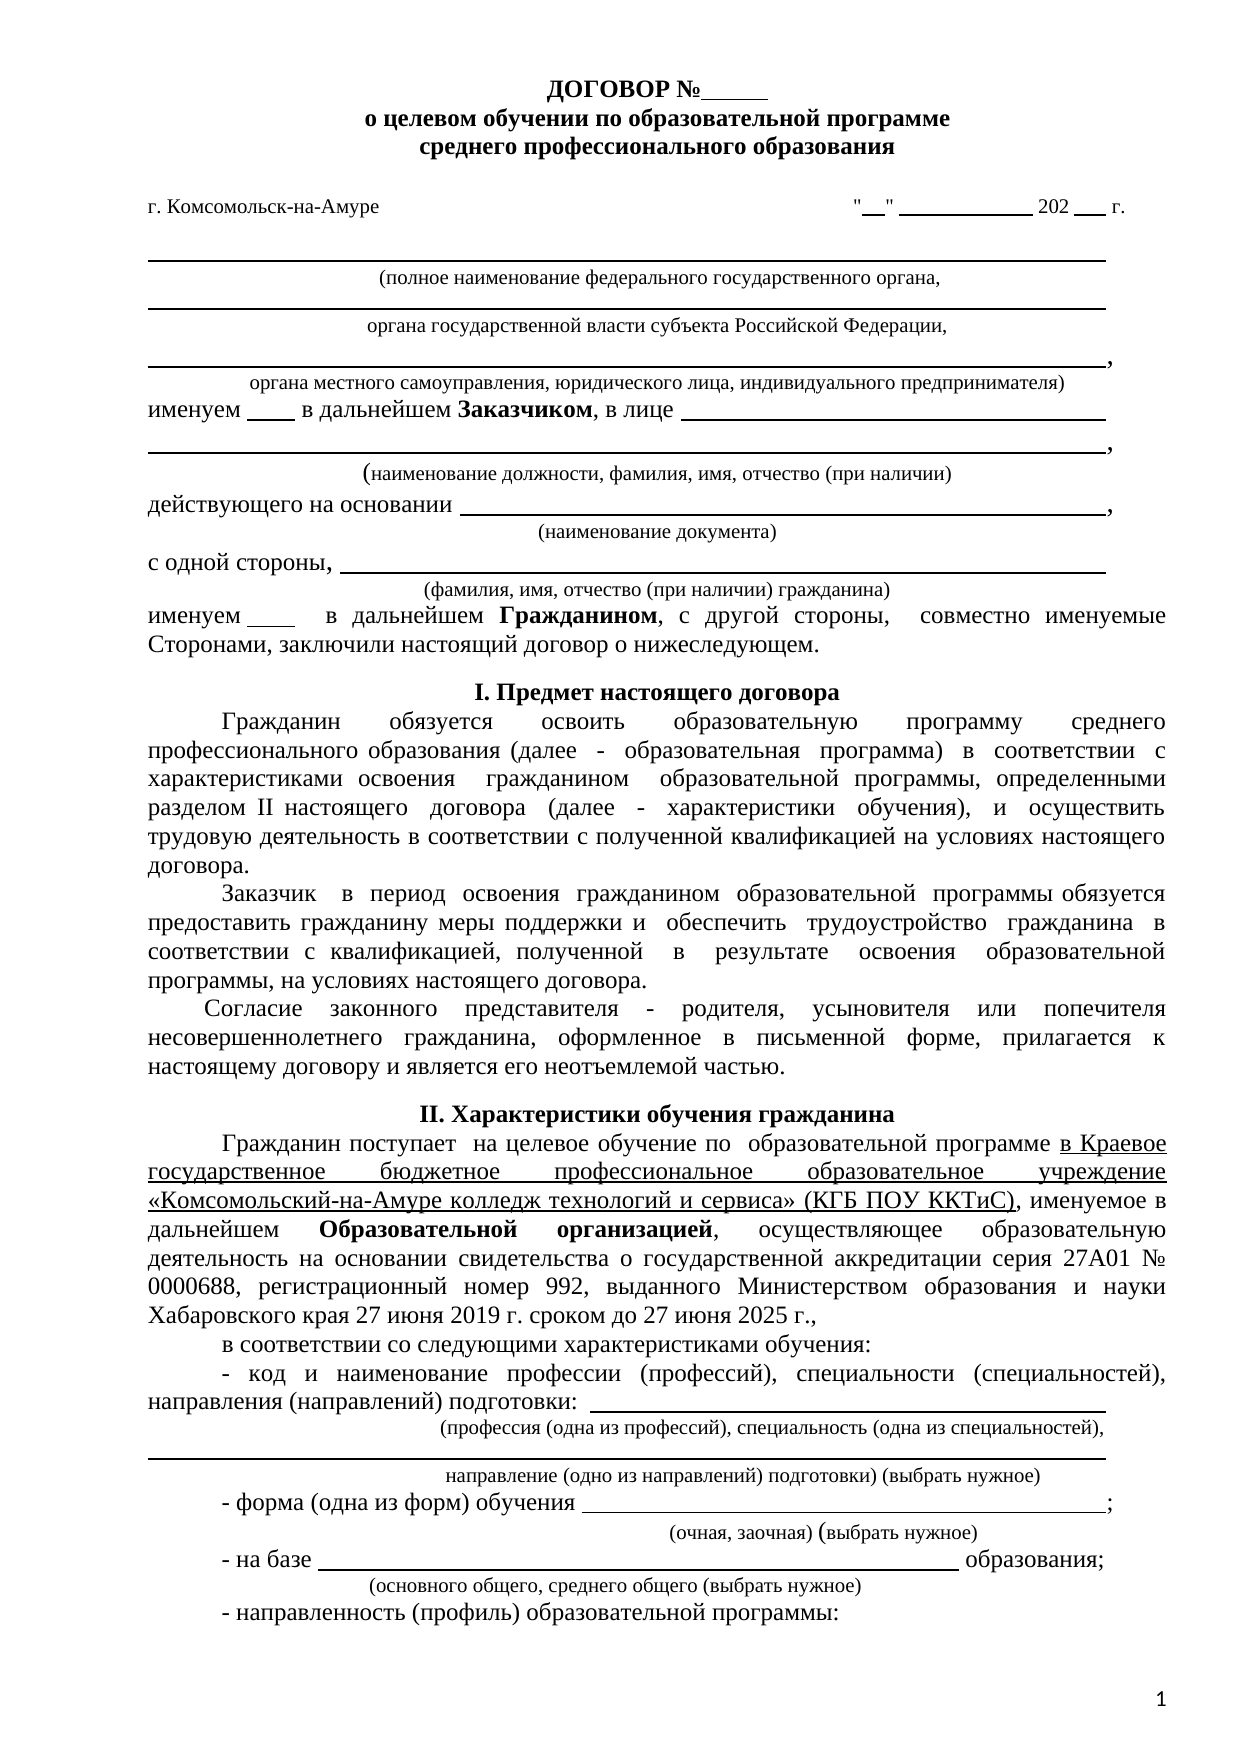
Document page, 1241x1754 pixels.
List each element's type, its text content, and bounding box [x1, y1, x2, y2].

text I. Предмет настоящего договора [148, 677, 1167, 706]
text Гражданин поступает на целевое обучение по образовательной программе в Краевое государственное бюджетное профессиональное образовательное учреждение «Комсомольский-на-Амуре колледж технологий и сервиса» (КГБ ПОУ ККТиС), именуемое в дальнейшем Образовательной организацией, осуществляющее образовательную деятельность на основании свидетельства о государственной аккредитации серия 27А01 № 0000688, регистрационный номер 992, выданного Министерством образования и науки Хабаровского края 27 июня 2019 г. сроком до 27 июня 2025 г., [148, 1183, 1167, 1329]
text действующего на основании , [148, 485, 1167, 519]
text Гражданин поступает на целевое обучение по образовательной программе в Краевое государственное бюджетное профессиональное образовательное учреждение «Комсомольский-на-Амуре колледж технологий и сервиса» (КГБ ПОУ ККТиС), именуемое в дальнейшем Образовательной организацией, осуществляющее образовательную деятельность на основании свидетельства о государственной аккредитации серия 27А01 № 0000688, регистрационный номер 992, выданного Министерством образования и науки Хабаровского края 27 июня 2019 г. сроком до 27 июня 2025 г., [148, 1128, 1167, 1181]
text г. Комсомольск-на-Амуре " " 202 г. [148, 194, 1167, 218]
text органа государственной власти субъекта Российской Федерации, [148, 313, 1167, 337]
text направление (одно из направлений) подготовки) (выбрать нужное) [148, 1463, 1167, 1487]
text (наименование должности, фамилия, имя, отчество (при наличии) [148, 457, 1167, 485]
text (профессия (одна из профессий), специальность (одна из специальностей), [148, 1415, 1167, 1439]
text с одной стороны, [148, 543, 1167, 577]
text II. Характеристики обучения гражданина [148, 1099, 1167, 1128]
text ДОГОВОР № [148, 74, 1167, 103]
text Заказчик в период освоения гражданином образовательной программы обязуется предоставить гражданину меры поддержки и обеспечить трудоустройство гражданина в соответствии с квалификацией, полученной в результате освоения образовательной программы, на условиях настоящего договора. [148, 878, 1167, 993]
text (основного общего, среднего общего (выбрать нужное) [295, 1573, 1167, 1597]
text Гражданин обязуется освоить образовательную программу среднего профессионального образования (далее - образовательная программа) в соответствии с характеристиками освоения гражданином образовательной программы, определенными разделом II настоящего договора (далее - характеристики обучения), и осуществить трудовую деятельность в соответствии с полученной квалификацией на условиях настоящего договора. [148, 706, 1167, 878]
text - на базе образования; [148, 1544, 1167, 1573]
text , [148, 337, 1167, 370]
text , [148, 423, 1167, 457]
text о целевом обучении по образовательной программе [148, 103, 1167, 131]
text - код и наименование профессии (профессий), специальности (специальностей), направления (направлений) подготовки: [148, 1358, 1167, 1415]
text среднего профессионального образования [148, 131, 1167, 160]
text (очная, заочная) (выбрать нужное) [590, 1516, 1167, 1544]
text органа местного самоуправления, юридического лица, индивидуального предпринимателя) [148, 370, 1167, 394]
text - форма (одна из форм) обучения ; [148, 1487, 1167, 1516]
text именуем в дальнейшем Гражданином, с другой стороны, совместно именуемые Сторонами, заключили настоящий договор о нижеследующем. [148, 601, 1167, 658]
text - направленность (профиль) образовательной программы: [148, 1597, 1167, 1626]
text в соответствии со следующими характеристиками обучения: [148, 1329, 1167, 1358]
text именуем в дальнейшем Заказчиком, в лице [148, 394, 1167, 423]
text (полное наименование федерального государственного органа, [148, 265, 1167, 289]
text Согласие законного представителя - родителя, усыновителя или попечителя несовершеннолетнего гражданина, оформленное в письменной форме, прилагается к настоящему договору и является его неотъемлемой частью. [148, 993, 1167, 1080]
text (фамилия, имя, отчество (при наличии) гражданина) [148, 577, 1167, 601]
text (наименование документа) [148, 519, 1167, 543]
